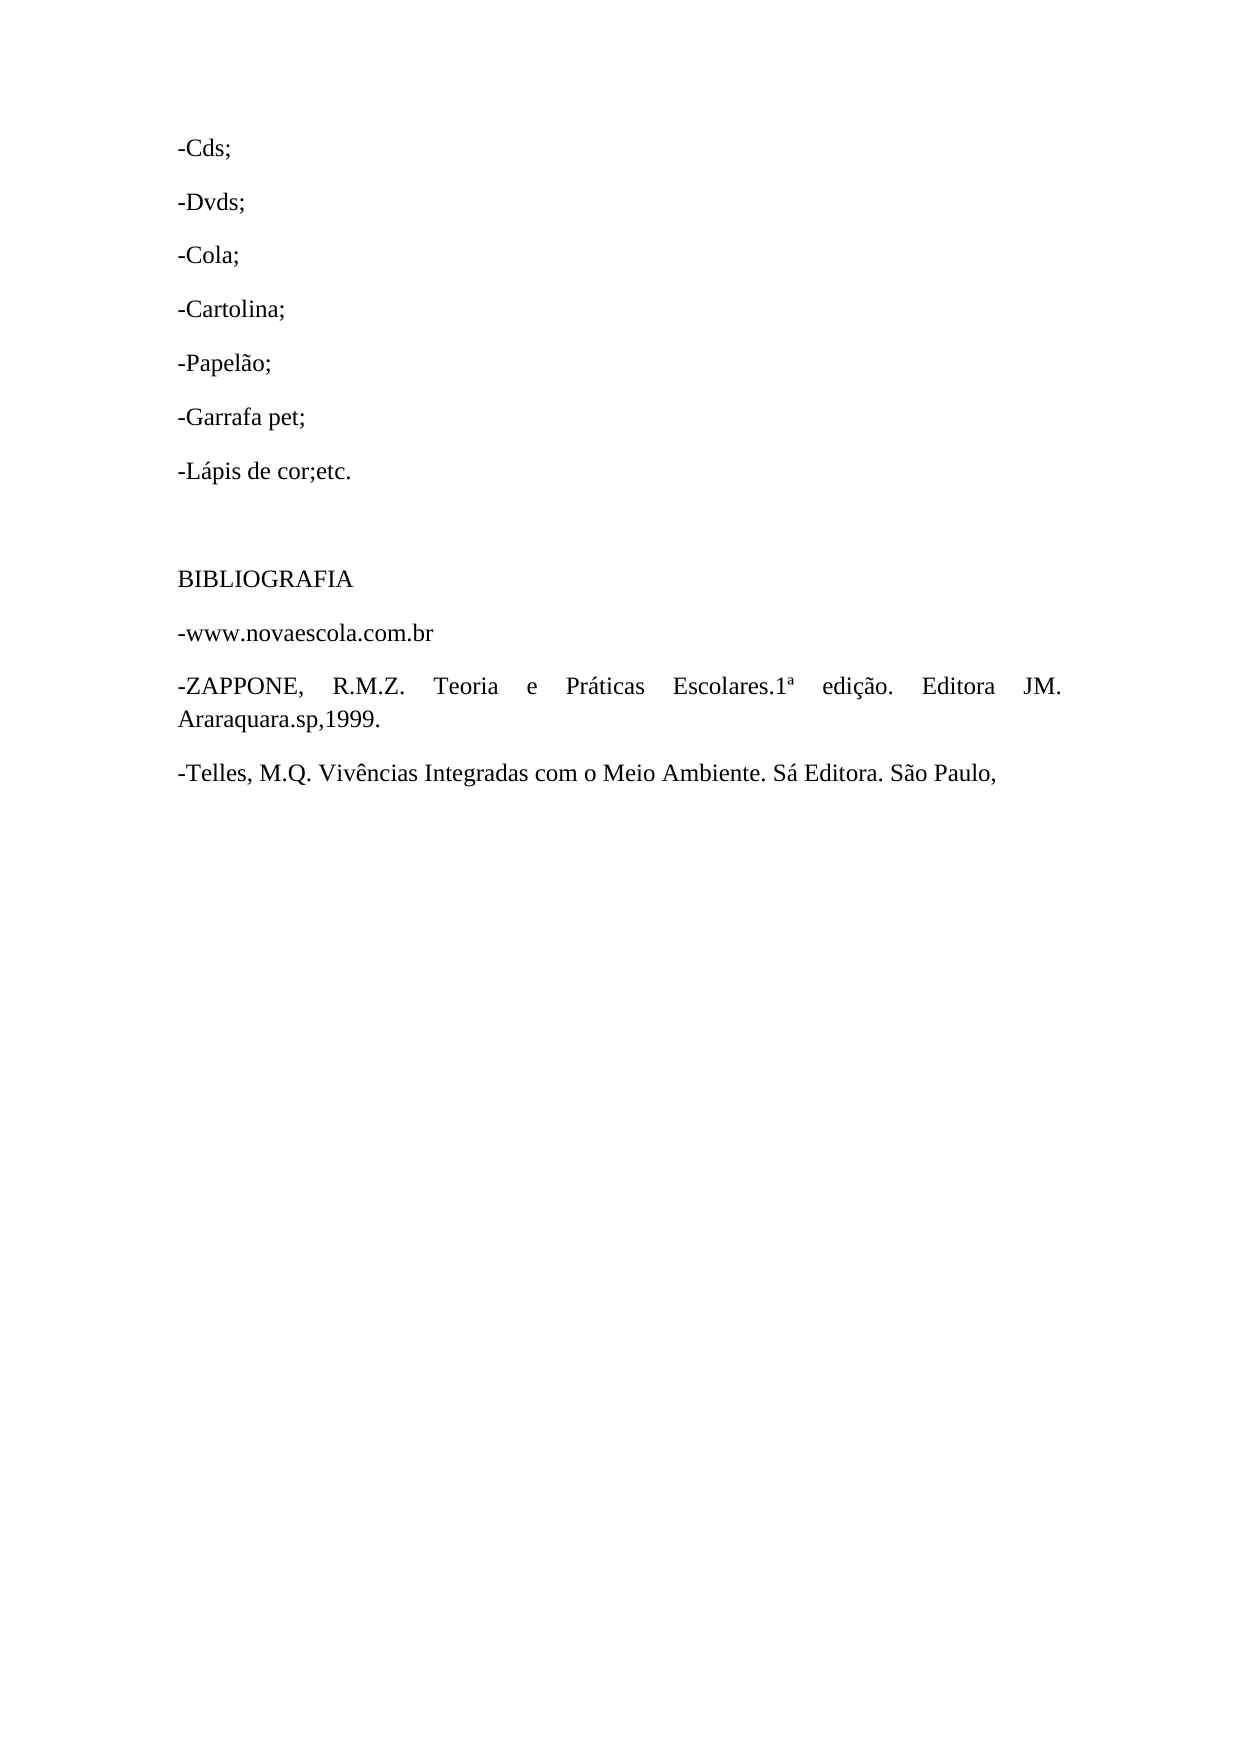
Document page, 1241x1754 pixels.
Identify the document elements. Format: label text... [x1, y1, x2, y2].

text -Dvds; [177, 187, 1063, 216]
text -www.novaescola.com.br [177, 618, 1063, 646]
text -ZAPPONE, R.M.Z. Teoria e Práticas Escolares.1ª edição. Editora JM. Araraquara.sp,1999. [177, 671, 1063, 733]
text -Telles, M.Q. Vivências Integradas com o Meio Ambiente. Sá Editora. São Paulo, [177, 758, 1063, 787]
text -Papelão; [177, 348, 1063, 377]
text -Lápis de cor;etc. [177, 456, 1063, 485]
text -Cds; [177, 133, 1063, 162]
text -Cartolina; [177, 294, 1063, 323]
text -Garrafa pet; [177, 402, 1063, 431]
text -Cola; [177, 241, 1063, 269]
text BIBLIOGRAFIA [177, 564, 1063, 592]
